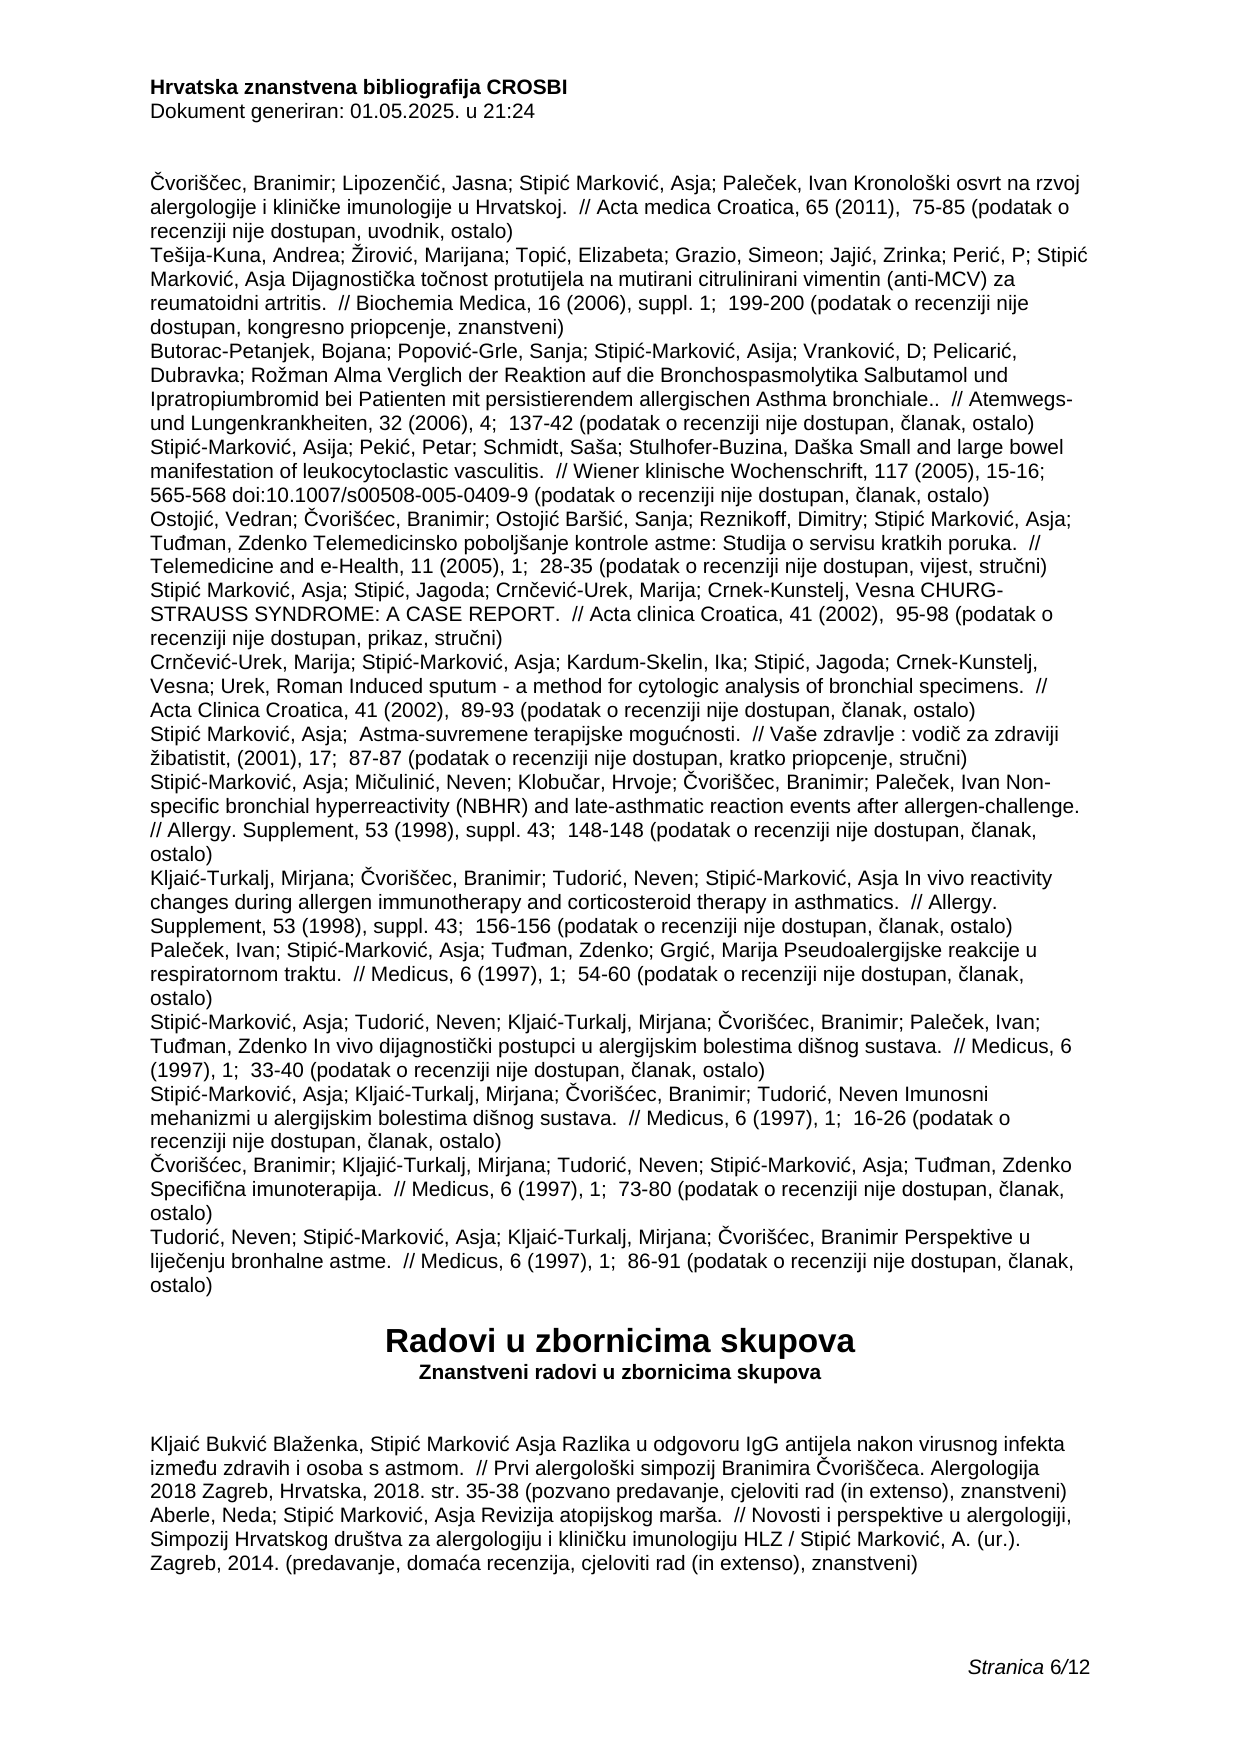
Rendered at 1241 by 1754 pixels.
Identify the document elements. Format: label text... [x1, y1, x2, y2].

text Paleček, Ivan; Stipić-Marković, Asja; Tuđman, Zdenko; Grgić, Marija [150, 938, 1090, 1009]
subtitle Znanstveni radovi u zbornicima skupova [150, 1359, 1090, 1383]
text Tudorić, Neven; Stipić-Marković, Asja; Kljaić-Turkalj, Mirjana; Čvorišćec, Branimir [150, 1225, 1090, 1297]
text Crnčević-Urek, Marija; Stipić-Marković, Asja; Kardum-Skelin, Ika; Stipić, Jagoda; Crnek-Kunstelj, Vesna; Urek, Roman [150, 650, 1090, 722]
text Kljaić-Turkalj, Mirjana; Čvoriščec, Branimir; Tudorić, Neven; Stipić-Marković, Asja [150, 866, 1090, 938]
text Stipić-Marković, Asija; Pekić, Petar; Schmidt, Saša; Stulhofer-Buzina, Daška [150, 434, 1090, 506]
text Čvorišćec, Branimir; Kljajić-Turkalj, Mirjana; Tudorić, Neven; Stipić-Marković, Asja; Tuđman, Zdenko [150, 1153, 1090, 1225]
text Aberle, Neda; Stipić Marković, Asja [150, 1503, 1090, 1575]
text Stipić-Marković, Asja; Kljaić-Turkalj, Mirjana; Čvorišćec, Branimir; Tudorić, Neven [150, 1081, 1090, 1153]
text Stipić-Marković, Asja; Tudorić, Neven; Kljaić-Turkalj, Mirjana; Čvorišćec, Branimir; Paleček, Ivan; Tuđman, Zdenko [150, 1009, 1090, 1081]
text Tešija-Kuna, Andrea; Žirović, Marijana; Topić, Elizabeta; Grazio, Simeon; Jajić, Zrinka; Perić, P; Stipić Marković, Asja [150, 243, 1090, 339]
text Stipić Marković, Asja; Stipić, Jagoda; Crnčević-Urek, Marija; Crnek-Kunstelj, Vesna [150, 578, 1090, 650]
text Stipić Marković, Asja; [150, 722, 1090, 770]
text Butorac-Petanjek, Bojana; Popović-Grle, Sanja; Stipić-Marković, Asija; Vranković, D; Pelicarić, Dubravka; Rožman Alma [150, 339, 1090, 434]
subtitle Radovi u zbornicima skupova [150, 1321, 1090, 1359]
text Čvoriščec, Branimir; Lipozenčić, Jasna; Stipić Marković, Asja; Paleček, Ivan [150, 171, 1090, 243]
text Stipić-Marković, Asja; Mičulinić, Neven; Klobučar, Hrvoje; Čvoriščec, Branimir; Paleček, Ivan [150, 770, 1090, 866]
text Ostojić, Vedran; Čvorišćec, Branimir; Ostojić Baršić, Sanja; Reznikoff, Dimitry; Stipić Marković, Asja; Tuđman, Zdenko [150, 506, 1090, 578]
text Kljaić Bukvić Blaženka, Stipić Marković Asja [150, 1431, 1090, 1503]
